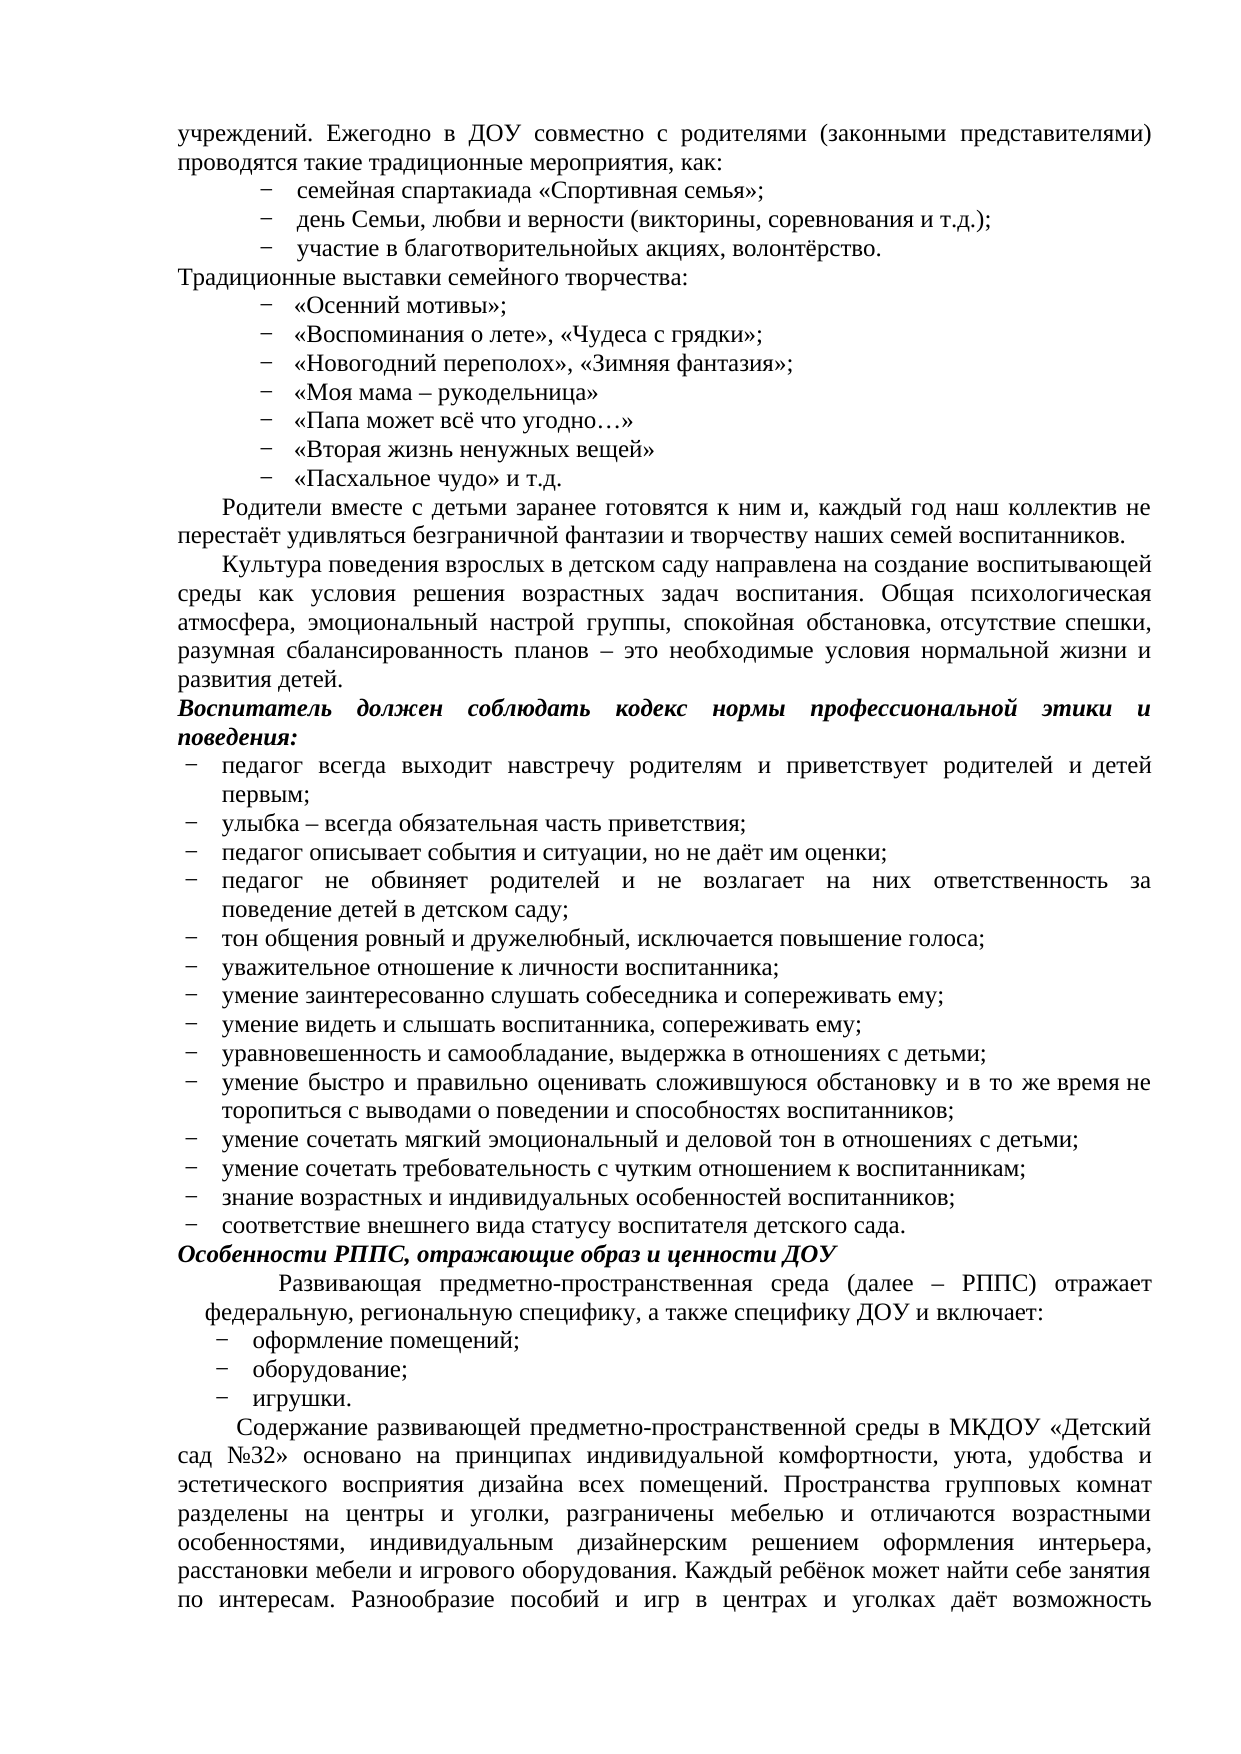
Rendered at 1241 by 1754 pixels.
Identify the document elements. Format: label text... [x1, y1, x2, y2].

list умение сочетать мягкий эмоциональный и деловой тон в отношениях с детьми; [184, 1124, 1152, 1153]
list умение заинтересованно слушать собеседника и сопереживать ему; [184, 981, 1152, 1009]
list соответствие внешнего вида статусу воспитателя детского сада. [184, 1211, 1152, 1239]
list педагог не обвиняет родителей и не возлагает на них ответственность за поведение детей в детском саду; [184, 866, 1152, 923]
list оборудование; [215, 1354, 1152, 1383]
text Особенности РППС, отражающие образ и ценности ДОУ [177, 1239, 1152, 1268]
list оформление помещений; [215, 1326, 1152, 1354]
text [177, 118, 1152, 176]
list «Папа может всё что угодно…» [259, 406, 1152, 434]
list «Новогодний переполох», «Зимняя фантазия»; [259, 348, 1152, 377]
text Традиционные выставки семейного творчества: [177, 262, 1152, 291]
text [177, 1412, 1152, 1613]
list игрушки. [215, 1383, 1152, 1412]
list семейная спартакиада «Спортивная семья»; [259, 176, 1152, 204]
text Развивающая предметно-пространственная среда (далее – РППС) отражает федеральную, региональную специфику, а также специфику ДОУ и включает: [204, 1268, 1152, 1326]
list день Семьи, любви и верности (викторины, соревнования и т.д.); [259, 204, 1152, 233]
list педагог всегда выходит навстречу родителям и приветствует родителей и детей первым; [184, 751, 1152, 808]
text Культура поведения взрослых в детском саду направлена на создание воспитывающей среды как условия решения возрастных задач воспитания. Общая психологическая атмосфера, эмоциональный настрой группы, спокойная обстановка, отсутствие спешки, разумная сбалансированность планов – это необходимые условия нормальной жизни и развития детей. [177, 549, 1152, 693]
list уважительное отношение к личности воспитанника; [184, 952, 1152, 981]
list педагог описывает события и ситуации, но не даёт им оценки; [184, 837, 1152, 866]
text Родители вместе с детьми заранее готовятся к ним и, каждый год наш коллектив не перестаёт удивляться безграничной фантазии и творчеству наших семей воспитанников. [177, 492, 1152, 549]
list улыбка – всегда обязательная часть приветствия; [184, 808, 1152, 837]
list уравновешенность и самообладание, выдержка в отношениях с детьми; [184, 1038, 1152, 1067]
list умение видеть и слышать воспитанника, сопереживать ему; [184, 1009, 1152, 1038]
list умение сочетать требовательность с чутким отношением к воспитанникам; [184, 1153, 1152, 1182]
list «Осенний мотивы»; [259, 291, 1152, 319]
list тон общения ровный и дружелюбный, исключается повышение голоса; [184, 923, 1152, 952]
list «Моя мама – рукодельница» [259, 377, 1152, 406]
list «Вторая жизнь ненужных вещей» [259, 434, 1152, 463]
text Воспитатель должен соблюдать кодекс нормы профессиональной этики и поведения: [177, 693, 1152, 751]
list участие в благотворительнойых акциях, волонтёрство. [259, 233, 1152, 262]
list «Воспоминания о лете», «Чудеса с грядки»; [259, 319, 1152, 348]
list знание возрастных и индивидуальных особенностей воспитанников; [184, 1182, 1152, 1211]
list умение быстро и правильно оценивать сложившуюся обстановку и в то же время не торопиться с выводами о поведении и способностях воспитанников; [184, 1067, 1152, 1124]
list «Пасхальное чудо» и т.д. [259, 463, 1152, 492]
